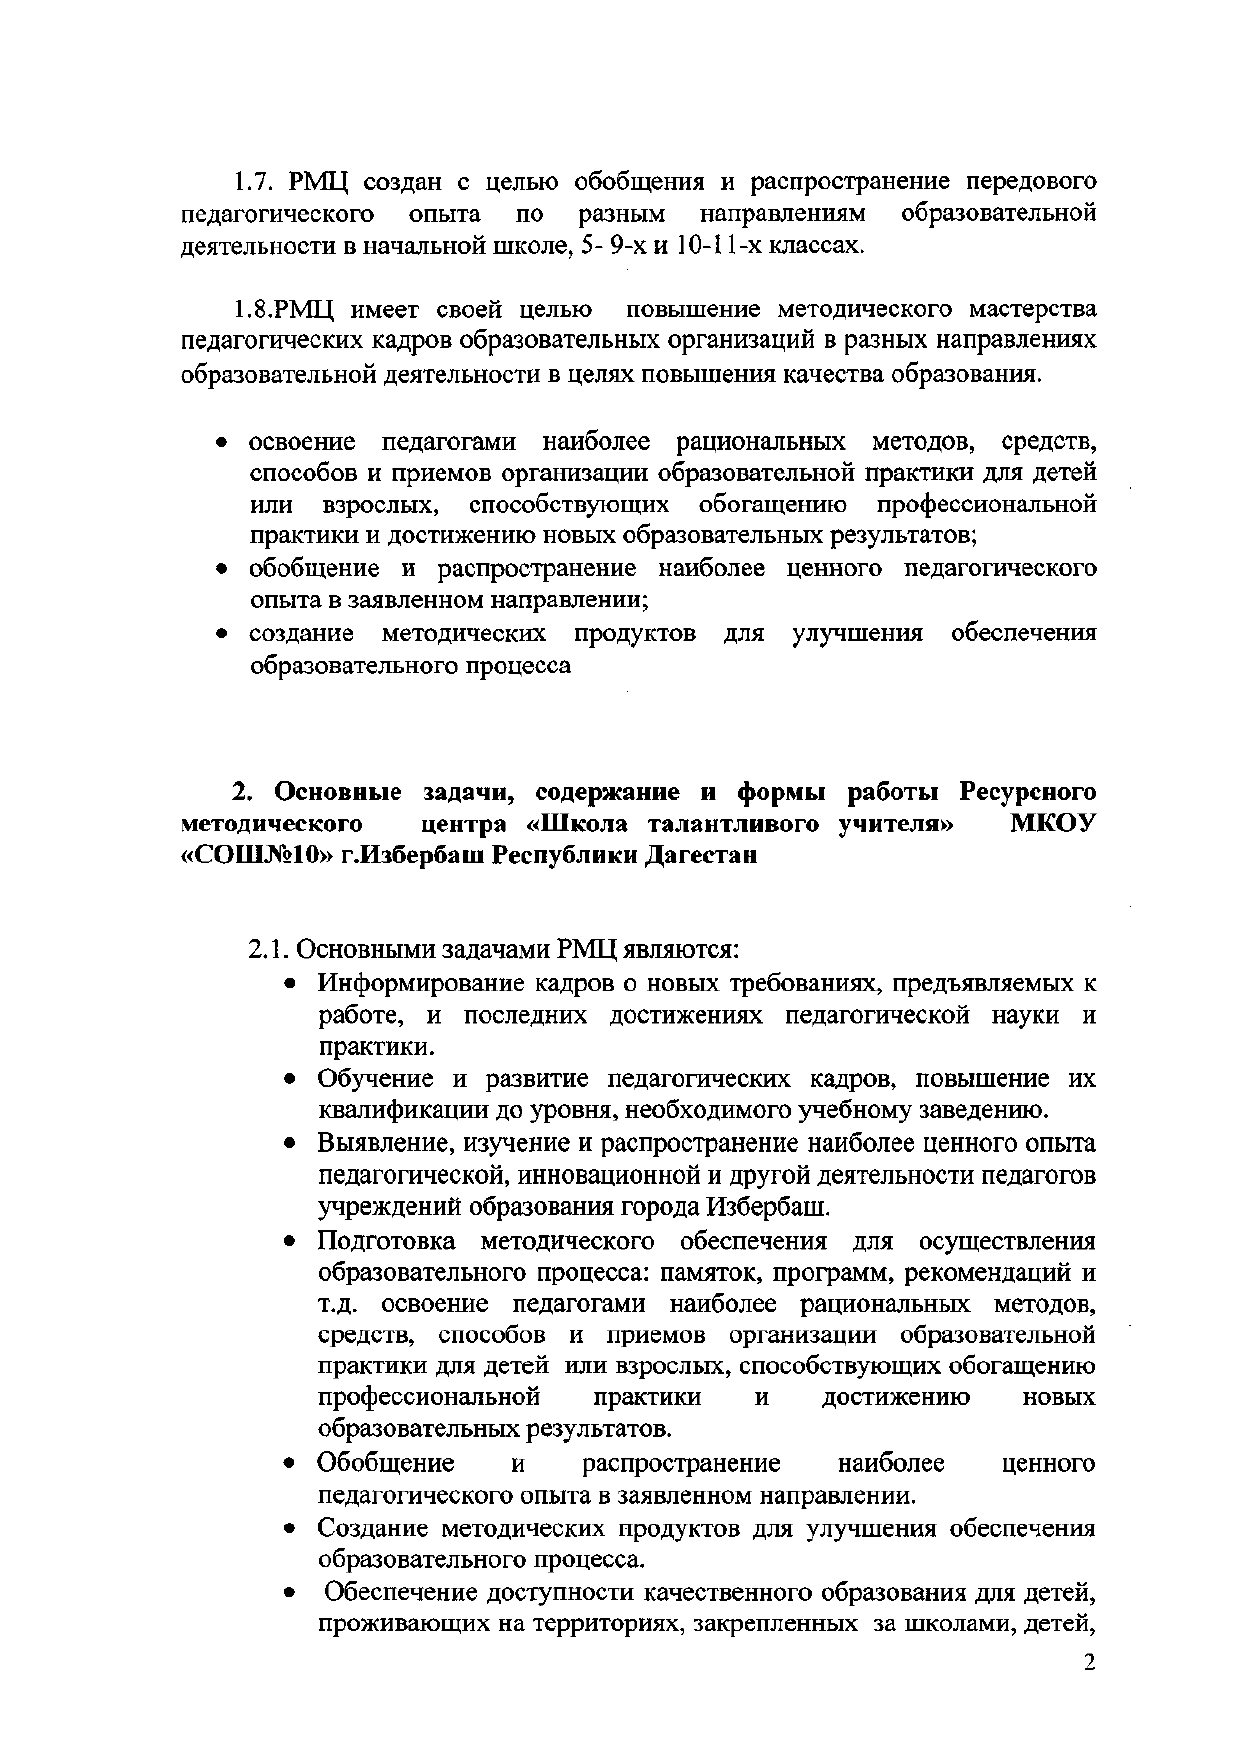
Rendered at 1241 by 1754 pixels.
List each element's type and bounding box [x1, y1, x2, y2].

picture [118, 118, 1152, 1695]
